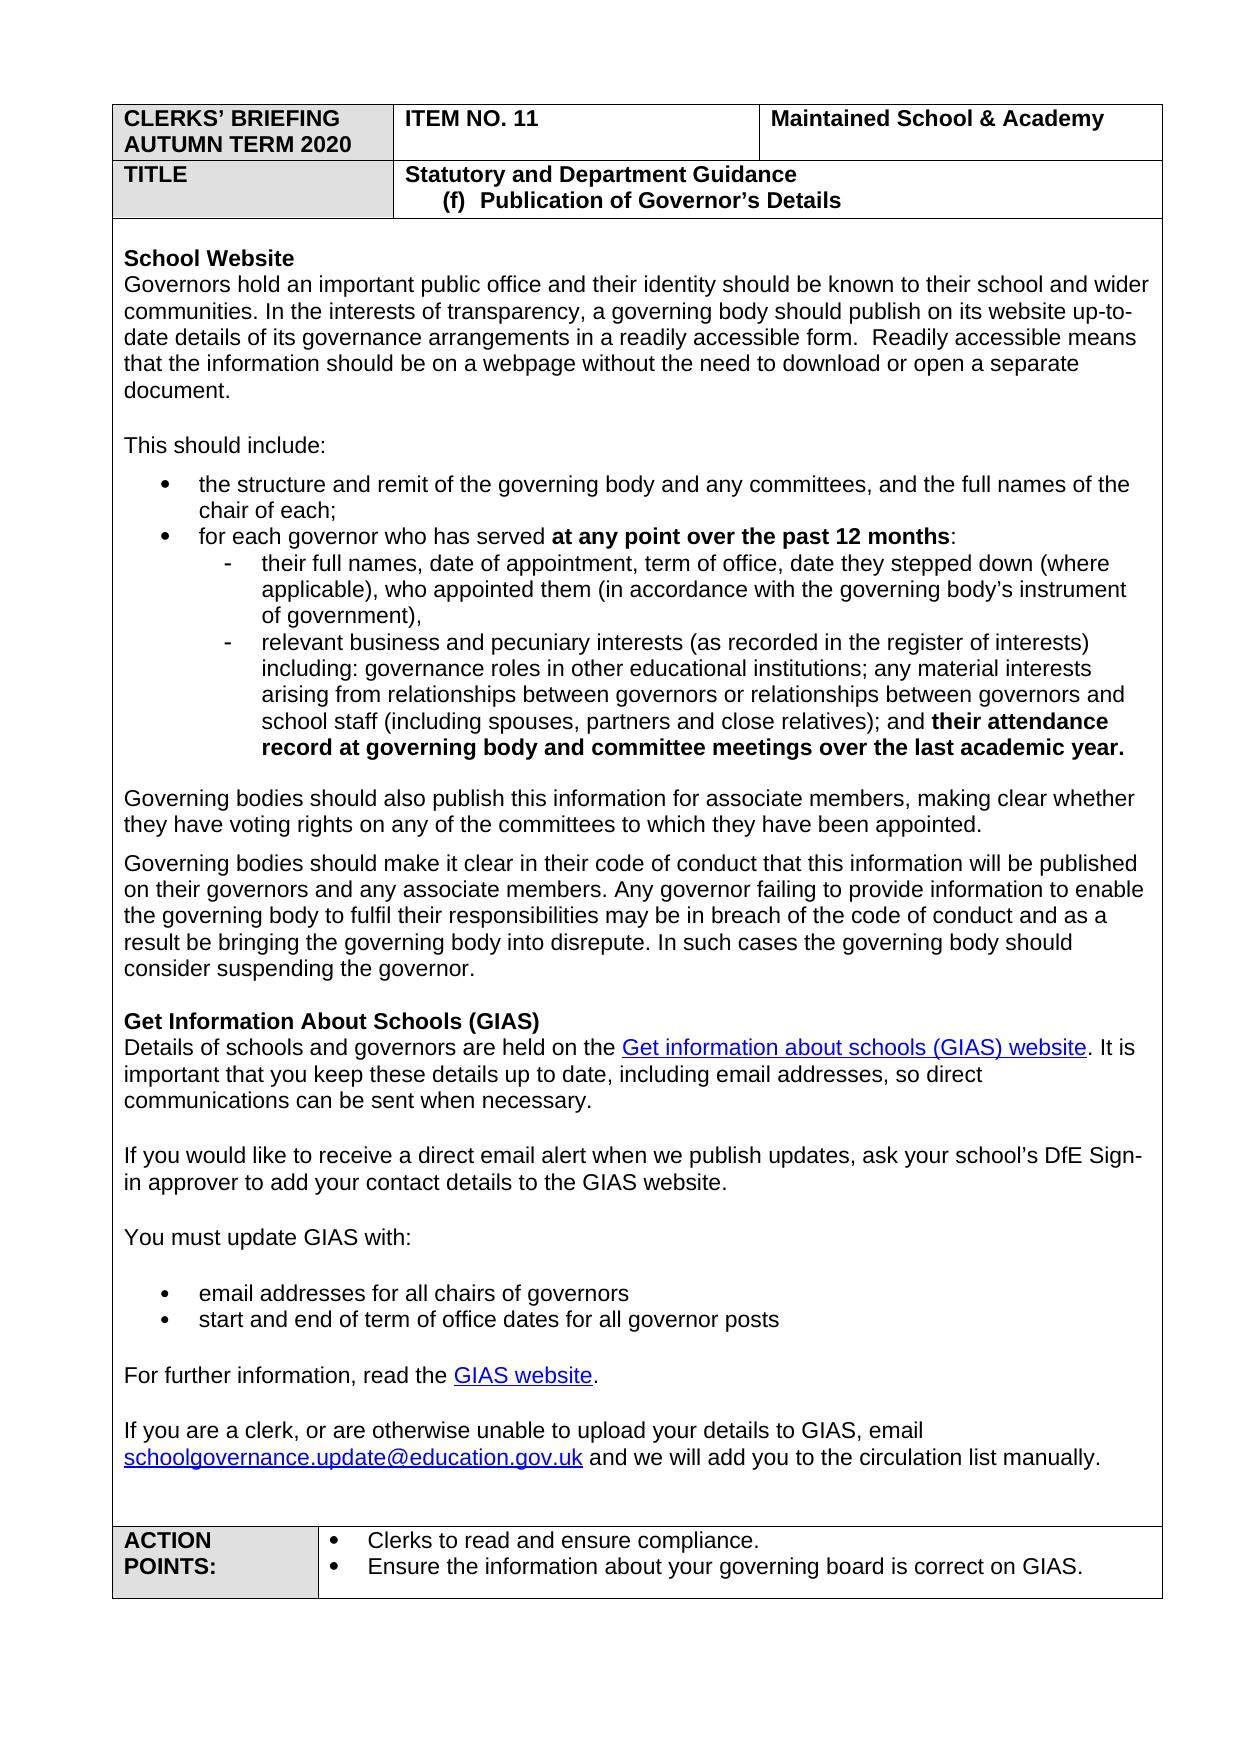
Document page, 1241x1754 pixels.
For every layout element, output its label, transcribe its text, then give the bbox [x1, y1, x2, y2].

table_cell ACTION POINTS: [113, 1527, 318, 1598]
table_header ITEM NO. 11 [394, 105, 759, 160]
table_cell Statutory and Department Guidance Publication of Governor’s Details [394, 161, 1162, 217]
table_header Maintained School & Academy [760, 105, 1162, 160]
table_cell School Website Governors hold an important public office and their identity should be known to their school and wider communities. In the interests of transparency, a governing body should publish on its website up-to-date details of its governance arrangements in a readily accessible form. Readily accessible means that the information should be on a webpage without the need to download or open a separate document. This should include: the structure and remit of the governing body and any committees, and the full names of the chair of each; for each governor who has served at any point over the past 12 months: their full names, date of appointment, term of office, date they stepped down (where applicable), who appointed them (in accordance with the governing body’s instrument of government), relevant business and pecuniary interests (as recorded in the register of interests) including: governance roles in other educational institutions; any material interests arising from relationships between governors or relationships between governors and school staff (including spouses, partners and close relatives); and their attendance record at governing body and committee meetings over the last academic year. Governing bodies should also publish this information for associate members, making clear whether they have voting rights on any of the committees to which they have been appointed. Governing bodies should make it clear in their code of conduct that this information will be published on their governors and any associate members. Any governor failing to provide information to enable the governing body to fulfil their responsibilities may be in breach of the code of conduct and as a result be bringing the governing body into disrepute. In such cases the governing body should consider suspending the governor. Get Information About Schools (GIAS) Details of schools and governors are held on the Get information about schools (GIAS) website. It is important that you keep these details up to date, including email addresses, so direct communications can be sent when necessary. If you would like to receive a direct email alert when we publish updates, ask your school’s DfE Sign-in approver to add your contact details to the GIAS website. You must update GIAS with: email addresses for all chairs of governors start and end of term of office dates for all governor posts For further information, read the GIAS website. If you are a clerk, or are otherwise unable to upload your details to GIAS, email schoolgovernance.update@education.gov.uk and we will add you to the circulation list manually. [113, 219, 1162, 1526]
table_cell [319, 1527, 1162, 1598]
table_header CLERKS’ BRIEFING AUTUMN TERM 2020 [113, 105, 393, 160]
table_cell TITLE [113, 161, 393, 217]
